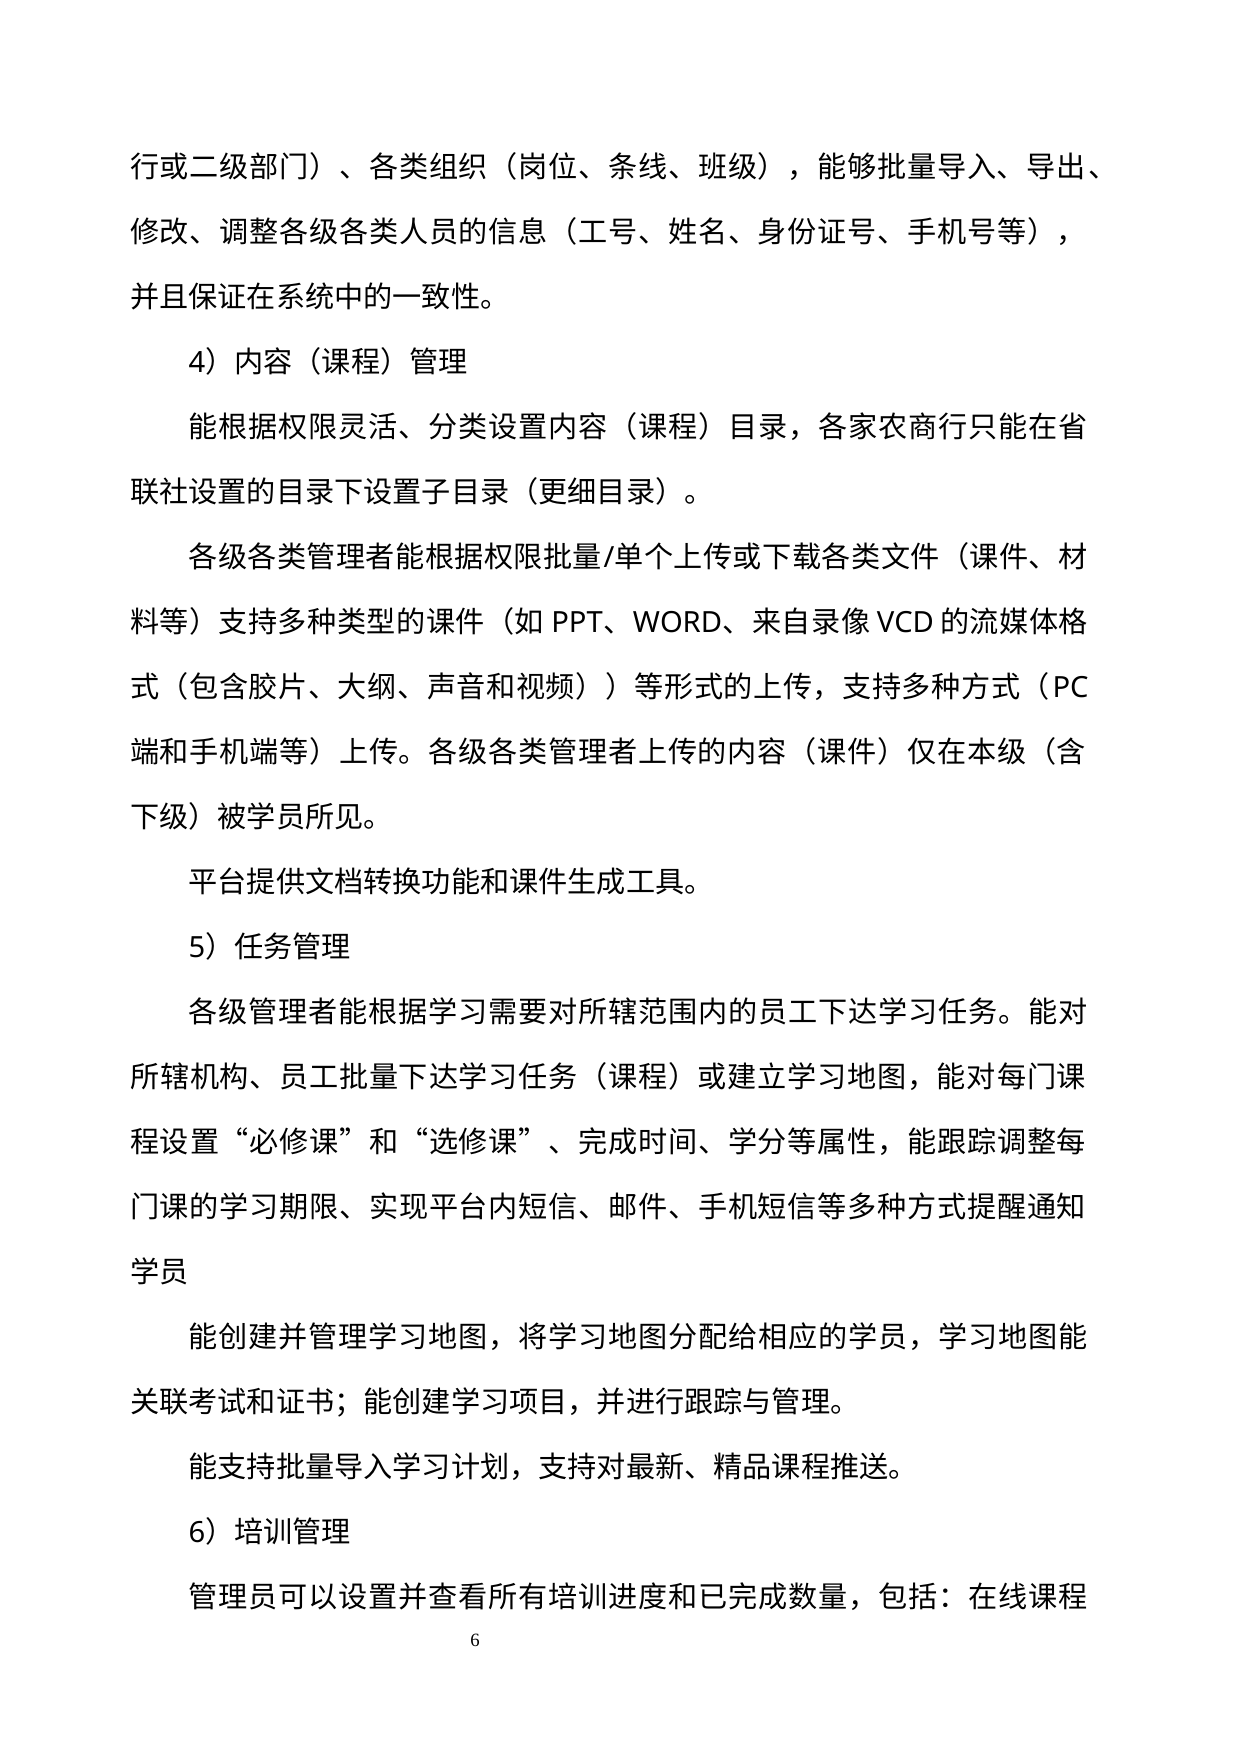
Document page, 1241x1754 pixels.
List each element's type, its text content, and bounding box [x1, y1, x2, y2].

text 各级管理者能根据学习需要对所辖范围内的员工下达学习任务。能对所辖机构、员工批量下达学习任务（课程）或建立学习地图，能对每门课程设置“必修课”和“选修课”、完成时间、学分等属性，能跟踪调整每门课的学习期限、实现平台内短信、邮件、手机短信等多种方式提醒通知学员 [130, 977, 1088, 1302]
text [130, 132, 1088, 327]
text 能支持批量导入学习计划，支持对最新、精品课程推送。 [130, 1432, 1088, 1497]
text 能根据权限灵活、分类设置内容（课程）目录，各家农商行只能在省联社设置的目录下设置子目录（更细目录）。 [130, 392, 1088, 522]
text 能创建并管理学习地图，将学习地图分配给相应的学员，学习地图能关联考试和证书；能创建学习项目，并进行跟踪与管理。 [130, 1302, 1088, 1432]
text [130, 1562, 1088, 1627]
text 6）培训管理 [130, 1497, 1088, 1562]
text 各级各类管理者能根据权限批量/单个上传或下载各类文件（课件、材料等）支持多种类型的课件（如PPT、WORD、来自录像VCD的流媒体格式（包含胶片、大纲、声音和视频））等形式的上传，支持多种方式（PC端和手机端等）上传。各级各类管理者上传的内容（课件）仅在本级（含下级）被学员所见。 [130, 522, 1088, 847]
text 平台提供文档转换功能和课件生成工具。 [130, 847, 1088, 912]
text 4）内容（课程）管理 [130, 327, 1088, 392]
text 5）任务管理 [130, 912, 1088, 977]
